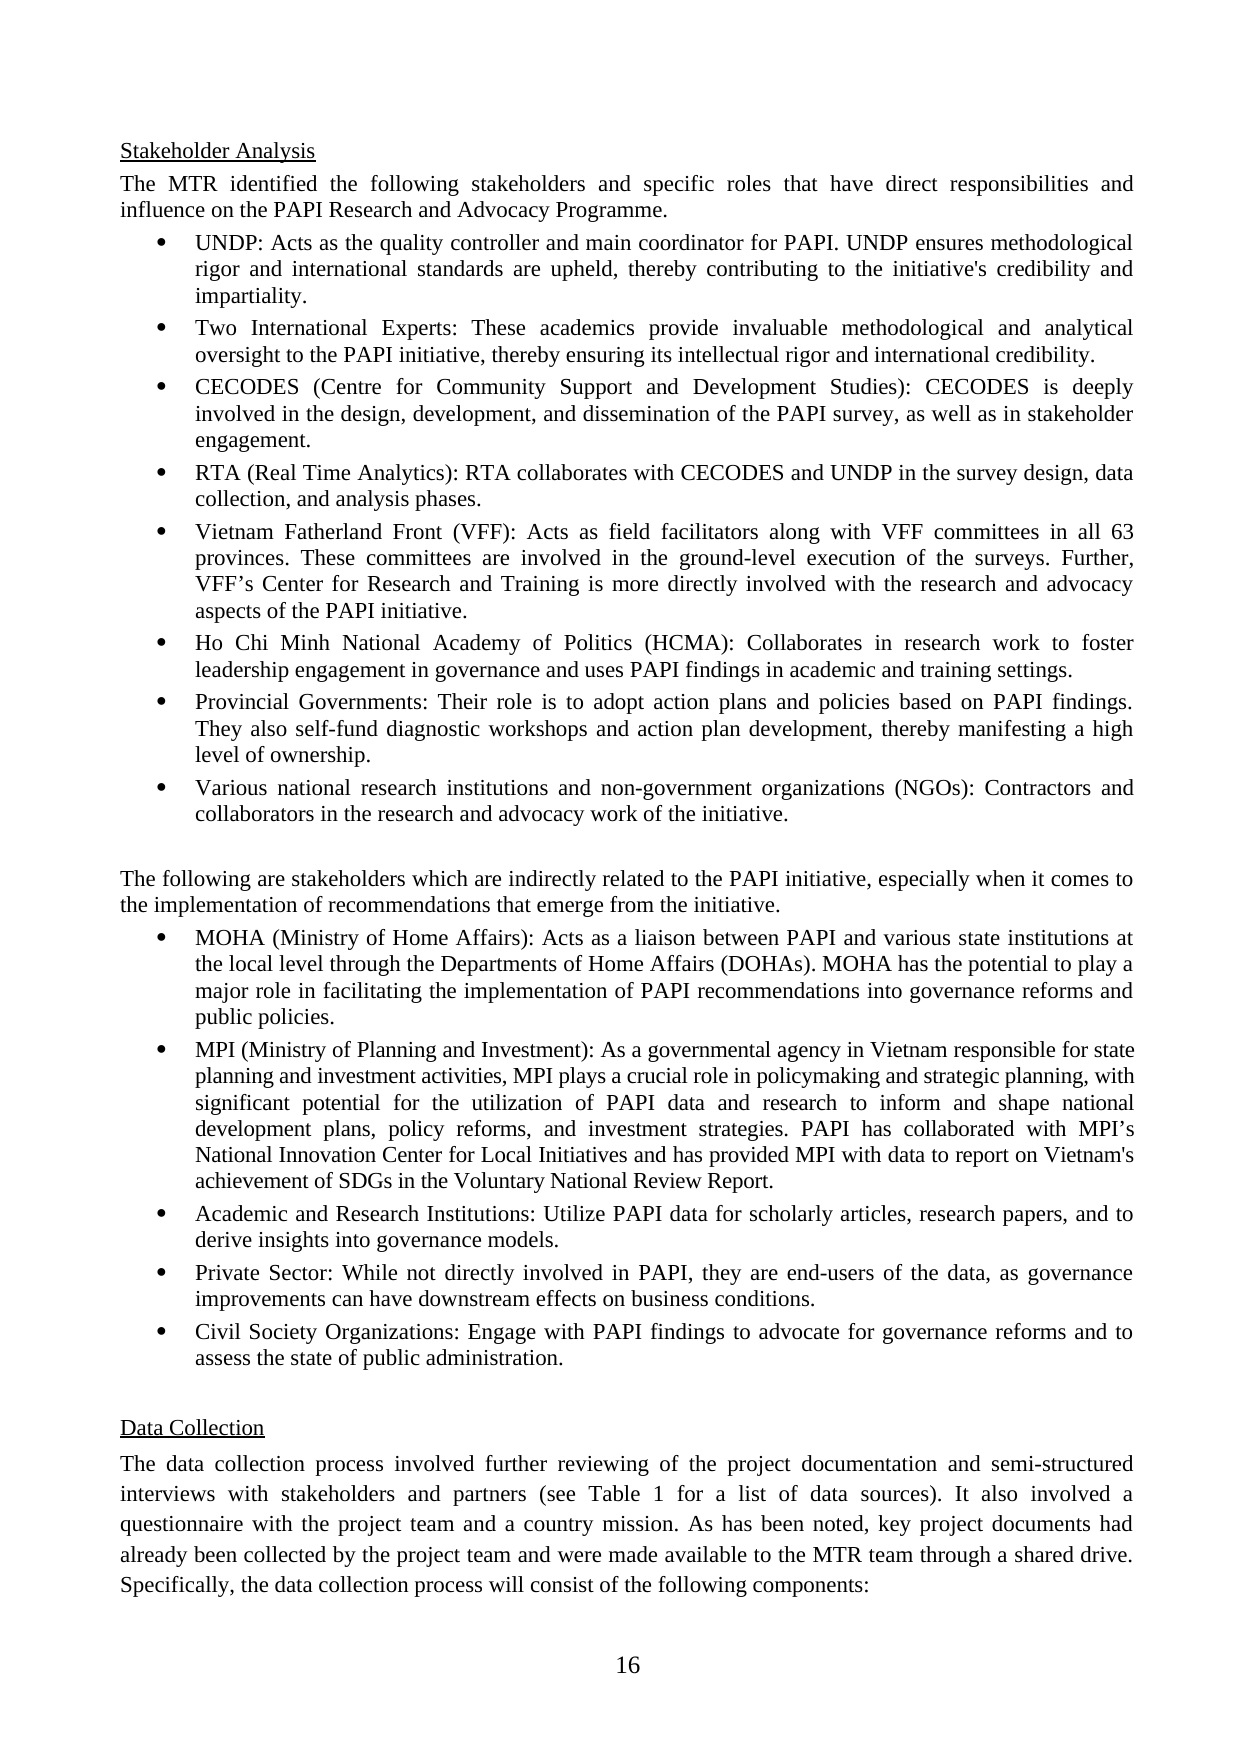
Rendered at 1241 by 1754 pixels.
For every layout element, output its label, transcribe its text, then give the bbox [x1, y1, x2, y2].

text Data Collection [120, 1413, 1135, 1440]
text The following are stakeholders which are indirectly related to the PAPI initiative, especially when it comes to the implementation of recommendations that emerge from the initiative. [120, 865, 1135, 918]
text Stakeholder Analysis [120, 138, 1135, 164]
text The data collection process involved further reviewing of the project documentation and semi-structured interviews with stakeholders and partners (see Table 1 for a list of data sources). It also involved a questionnaire with the project team and a country mission. As has been noted, key project documents had already been collected by the project team and were made available to the MTR team through a shared drive. Specifically, the data collection process will consist of the following components: [120, 1450, 1135, 1597]
text The MTR identified the following stakeholders and specific roles that have direct responsibilities and influence on the PAPI Research and Advocacy Programme. [120, 170, 1135, 223]
list UNDP: Acts as the quality controller and main coordinator for PAPI. UNDP ensures methodological rigor and international standards are upheld, thereby contributing to the initiative's credibility and impartiality. [157, 229, 1135, 308]
list MPI (Ministry of Planning and Investment): As a governmental agency in Vietnam responsible for state planning and investment activities, MPI plays a crucial role in policymaking and strategic planning, with significant potential for the utilization of PAPI data and research to inform and shape national development plans, policy reforms, and investment strategies. PAPI has collaborated with MPI’s National Innovation Center for Local Initiatives and has provided MPI with data to report on Vietnam's achievement of SDGs in the Voluntary National Review Report. [157, 1036, 1135, 1194]
list Two International Experts: These academics provide invaluable methodological and analytical oversight to the PAPI initiative, thereby ensuring its intellectual rigor and international credibility. [157, 314, 1135, 367]
list Private Sector: While not directly involved in PAPI, they are end-users of the data, as governance improvements can have downstream effects on business conditions. [157, 1259, 1135, 1312]
list CECODES (Centre for Community Support and Development Studies): CECODES is deeply involved in the design, development, and dissemination of the PAPI survey, as well as in stakeholder engagement. [157, 373, 1135, 452]
list Ho Chi Minh National Academy of Politics (HCMA): Collaborates in research work to foster leadership engagement in governance and uses PAPI findings in academic and training settings. [157, 629, 1135, 682]
list Vietnam Fatherland Front (VFF): Acts as field facilitators along with VFF committees in all 63 provinces. These committees are involved in the ground-level execution of the surveys. Further, VFF’s Center for Research and Training is more directly involved with the research and advocacy aspects of the PAPI initiative. [157, 518, 1135, 623]
list Academic and Research Institutions: Utilize PAPI data for scholarly articles, research papers, and to derive insights into governance models. [157, 1200, 1135, 1253]
list Civil Society Organizations: Engage with PAPI findings to advocate for governance reforms and to assess the state of public administration. [157, 1318, 1135, 1371]
list Provincial Governments: Their role is to adopt action plans and policies based on PAPI findings. They also self-fund diagnostic workshops and action plan development, thereby manifesting a high level of ownership. [157, 688, 1135, 767]
list Various national research institutions and non-government organizations (NGOs): Contractors and collaborators in the research and advocacy work of the initiative. [157, 774, 1135, 826]
list MOHA (Ministry of Home Affairs): Acts as a liaison between PAPI and various state institutions at the local level through the Departments of Home Affairs (DOHAs). MOHA has the potential to play a major role in facilitating the implementation of PAPI recommendations into governance reforms and public policies. [157, 924, 1135, 1029]
list RTA (Real Time Analytics): RTA collaborates with CECODES and UNDP in the survey design, data collection, and analysis phases. [157, 459, 1135, 511]
